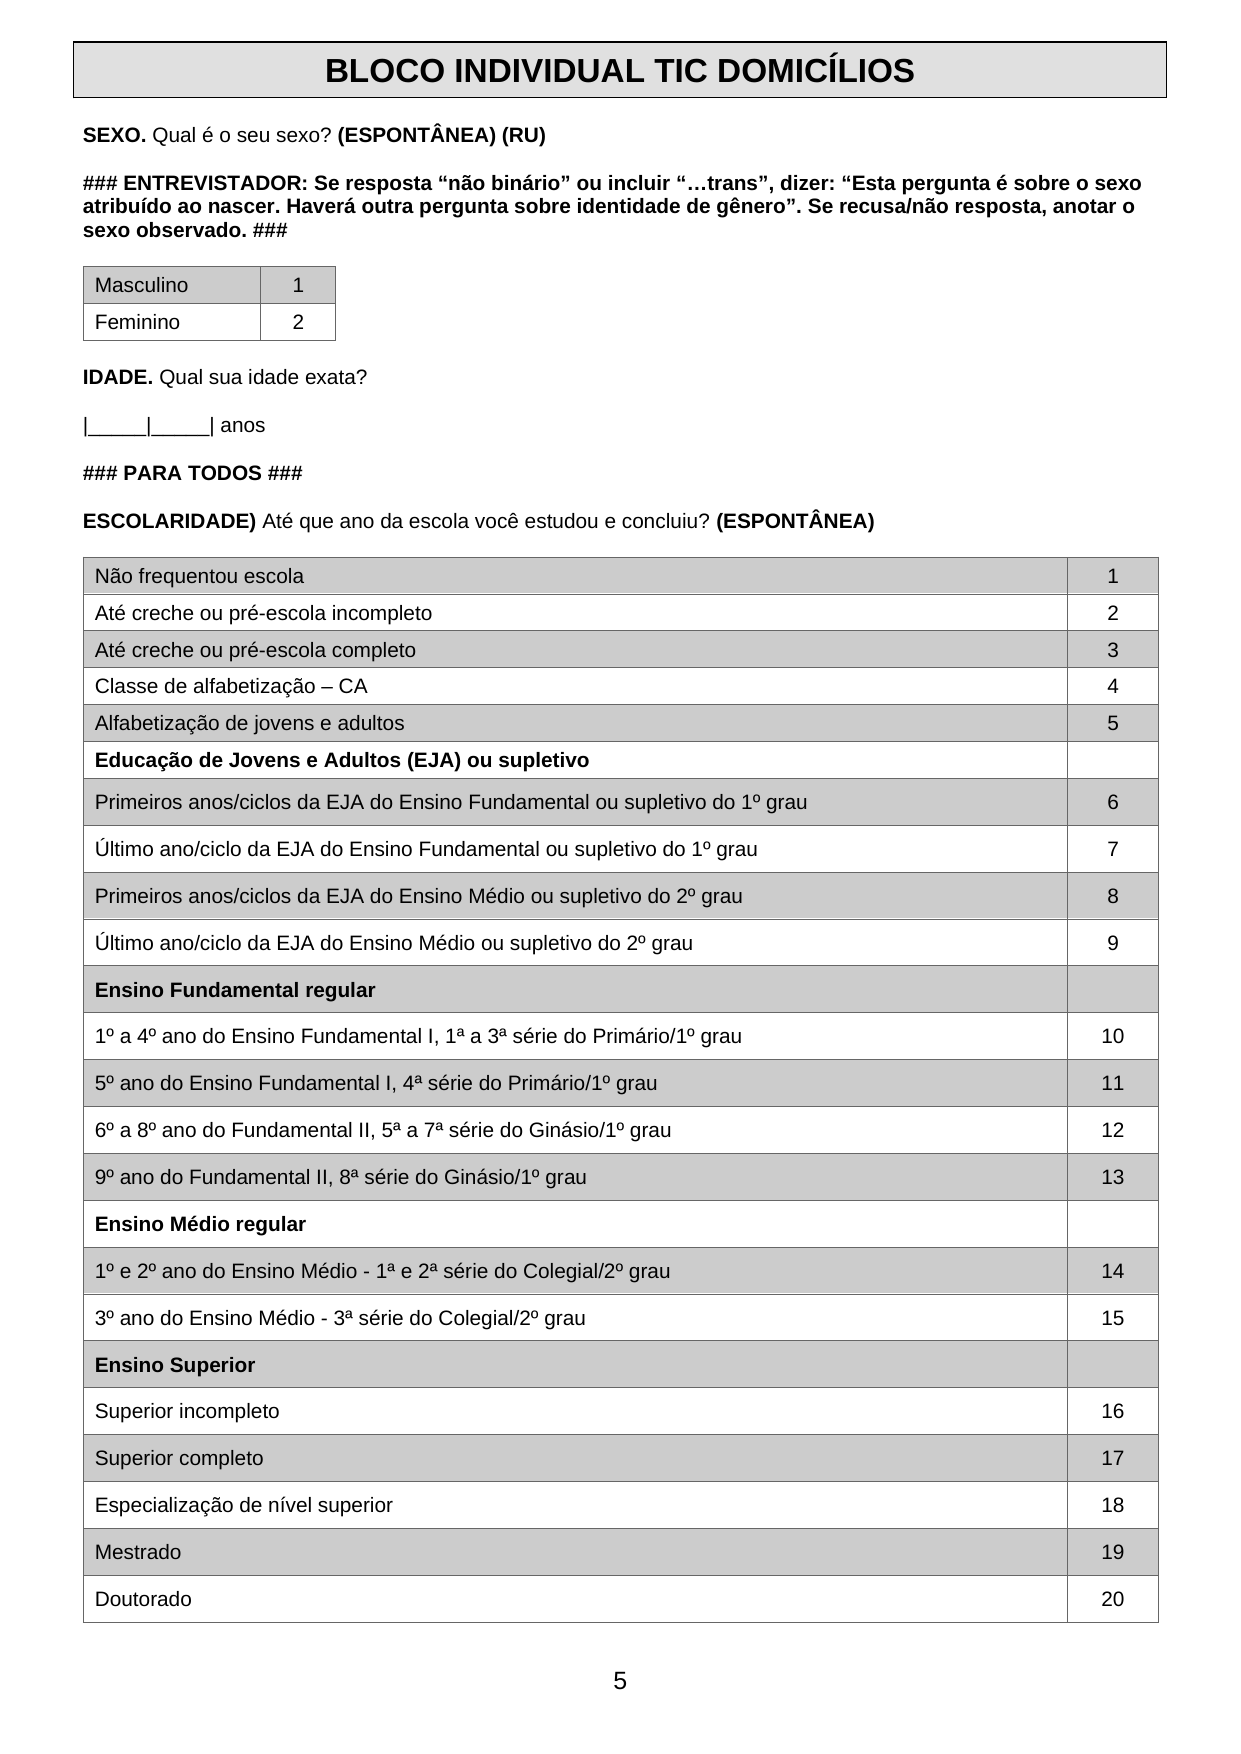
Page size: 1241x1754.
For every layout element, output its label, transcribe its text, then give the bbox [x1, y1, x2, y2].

table_cell Alfabetização de jovens e adultos [84, 705, 1067, 741]
table_cell 1º e 2º ano do Ensino Médio - 1ª e 2ª série do Colegial/2º grau [84, 1248, 1067, 1293]
table_header 1 [1068, 558, 1158, 593]
table_cell 19 [1068, 1529, 1158, 1575]
table_cell Superior completo [84, 1435, 1067, 1481]
table_cell Até creche ou pré-escola completo [84, 631, 1067, 667]
table_cell 3º ano do Ensino Médio - 3ª série do Colegial/2º grau [84, 1295, 1067, 1340]
table_cell Último ano/ciclo da EJA do Ensino Médio ou supletivo do 2º grau [84, 920, 1067, 965]
table_cell 9 [1068, 920, 1158, 965]
table_cell [1068, 1201, 1158, 1247]
table_cell 5º ano do Ensino Fundamental I, 4ª série do Primário/1º grau [84, 1060, 1067, 1106]
table_cell Feminino [84, 304, 260, 340]
table_cell Doutorado [84, 1576, 1067, 1622]
table_cell [1068, 966, 1158, 1012]
table_header Masculino [84, 267, 260, 303]
table_header Não frequentou escola [84, 558, 1067, 593]
table_cell 2 [1068, 595, 1158, 630]
table_cell Primeiros anos/ciclos da EJA do Ensino Médio ou supletivo do 2º grau [84, 873, 1067, 918]
table_header 1 [261, 267, 335, 303]
table_cell 10 [1068, 1013, 1158, 1059]
table_cell 2 [261, 304, 335, 340]
text ### PARA TODOS ### [83, 461, 1157, 485]
table_cell 3 [1068, 631, 1158, 667]
table_cell [1068, 742, 1158, 778]
table_cell 16 [1068, 1388, 1158, 1434]
table_cell Classe de alfabetização – CA [84, 668, 1067, 704]
table_cell Último ano/ciclo da EJA do Ensino Fundamental ou supletivo do 1º grau [84, 826, 1067, 872]
table_cell 12 [1068, 1107, 1158, 1153]
list ESCOLARIDADE) Até que ano da escola você estudou e concluiu? (ESPONTÂNEA) [83, 509, 1157, 533]
table_cell 11 [1068, 1060, 1158, 1106]
text |_____|_____| anos [83, 413, 1157, 437]
table_cell 15 [1068, 1295, 1158, 1340]
table_cell 4 [1068, 668, 1158, 704]
table_cell 6 [1068, 779, 1158, 825]
table_cell Mestrado [84, 1529, 1067, 1575]
table_cell Até creche ou pré-escola incompleto [84, 595, 1067, 630]
table_cell Ensino Fundamental regular [84, 966, 1067, 1012]
table_cell [1068, 1341, 1158, 1387]
table_cell 13 [1068, 1154, 1158, 1200]
table_cell Ensino Médio regular [84, 1201, 1067, 1247]
text ### ENTREVISTADOR: Se resposta “não binário” ou incluir “…trans”, dizer: “Esta pergunta é sobre o sexo atribuído ao nascer. Haverá outra pergunta sobre identidade de gênero”. Se recusa/não resposta, anotar o sexo observado. ### [83, 170, 1157, 242]
text IDADE. Qual sua idade exata? [83, 365, 1157, 389]
table_cell 20 [1068, 1576, 1158, 1622]
table_cell Superior incompleto [84, 1388, 1067, 1434]
table_cell 17 [1068, 1435, 1158, 1481]
table_cell Ensino Superior [84, 1341, 1067, 1387]
table_cell 18 [1068, 1482, 1158, 1528]
table_cell 1º a 4º ano do Ensino Fundamental I, 1ª a 3ª série do Primário/1º grau [84, 1013, 1067, 1059]
table_cell Especialização de nível superior [84, 1482, 1067, 1528]
table_cell 9º ano do Fundamental II, 8ª série do Ginásio/1º grau [84, 1154, 1067, 1200]
table_cell 14 [1068, 1248, 1158, 1293]
table_cell 8 [1068, 873, 1158, 918]
text SEXO. Qual é o seu sexo? (ESPONTÂNEA) (RU) [83, 122, 1157, 146]
table_cell 6º a 8º ano do Fundamental II, 5ª a 7ª série do Ginásio/1º grau [84, 1107, 1067, 1153]
subtitle BLOCO INDIVIDUAL TIC DOMICÍLIOS [74, 43, 1166, 97]
table_cell Primeiros anos/ciclos da EJA do Ensino Fundamental ou supletivo do 1º grau [84, 779, 1067, 825]
table_cell Educação de Jovens e Adultos (EJA) ou supletivo [84, 742, 1067, 778]
table_cell 5 [1068, 705, 1158, 741]
table_cell 7 [1068, 826, 1158, 872]
